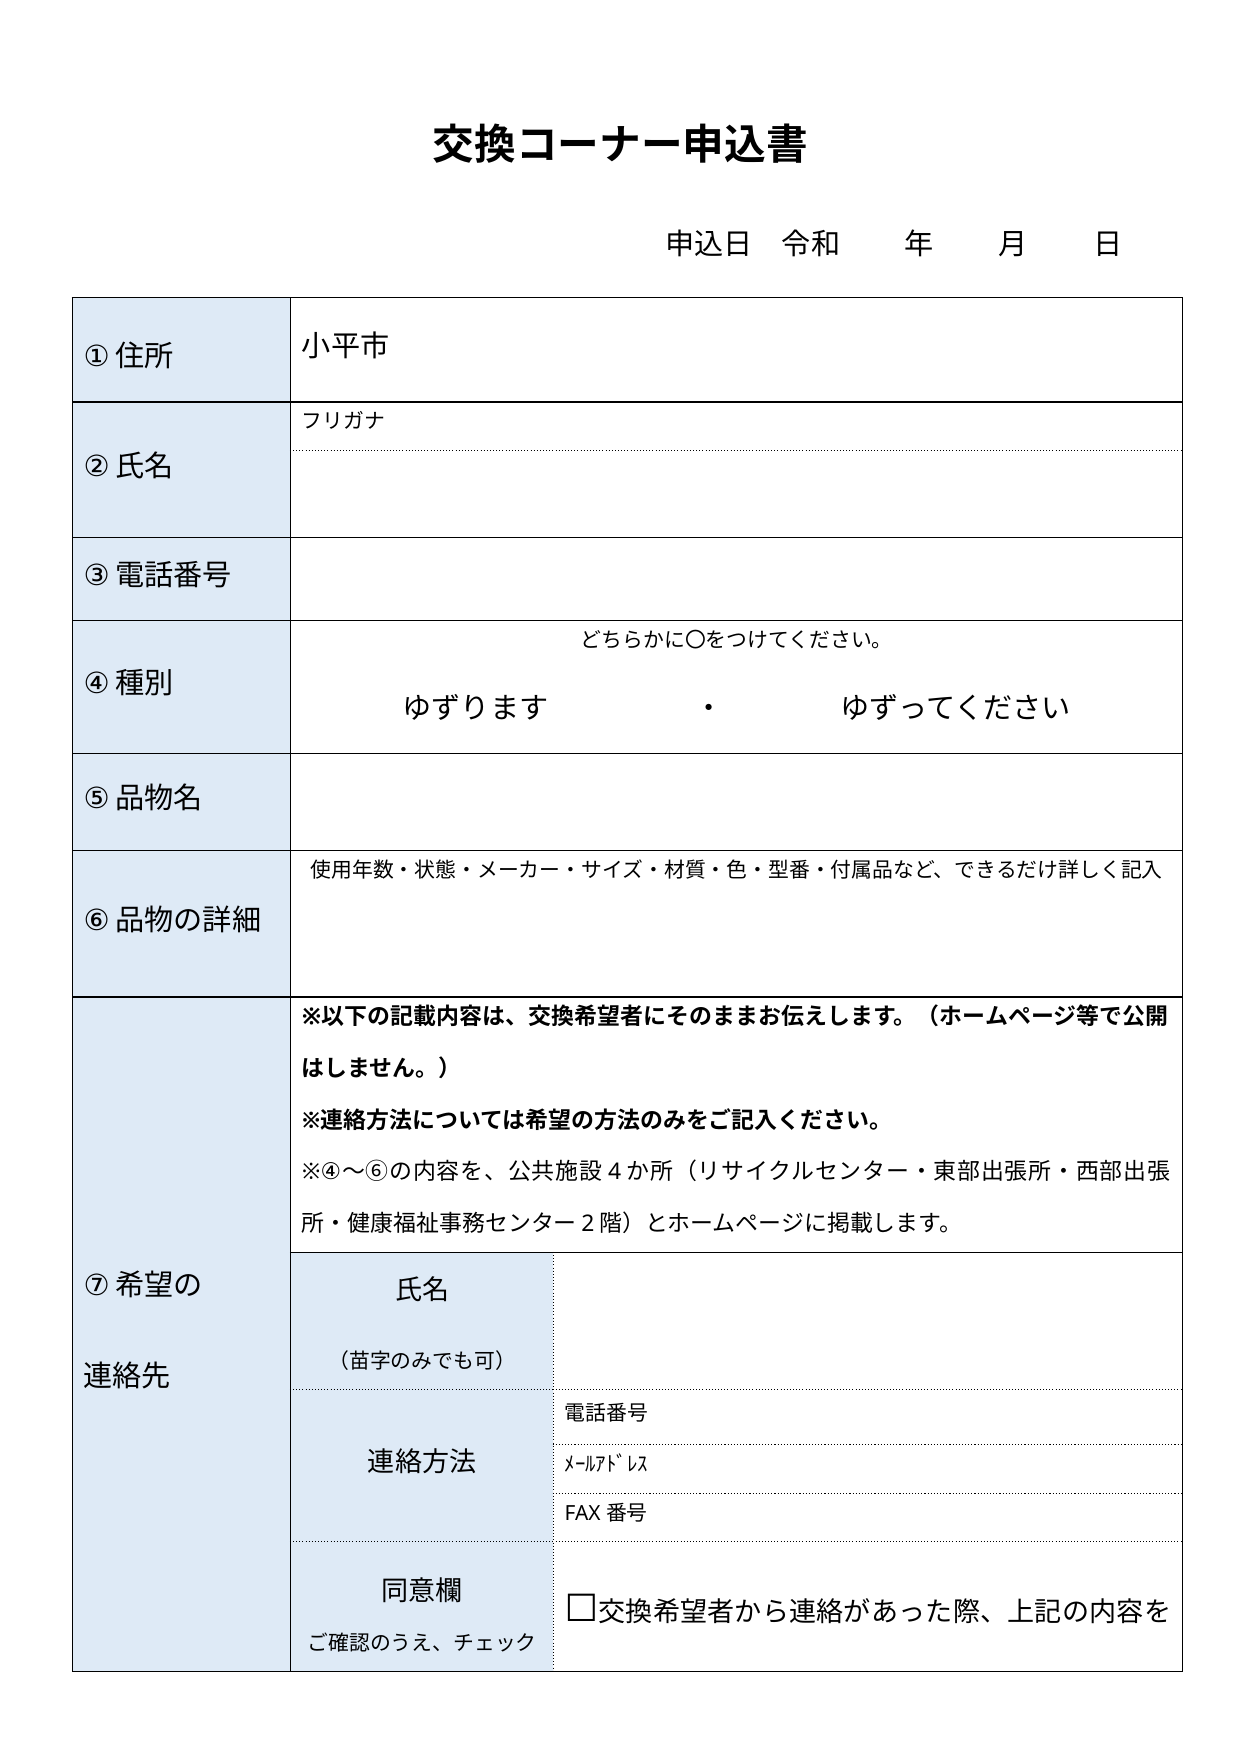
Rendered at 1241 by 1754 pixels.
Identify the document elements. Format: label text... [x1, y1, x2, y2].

table_cell 連絡方法 [291, 1389, 553, 1541]
table_cell ③電話番号 [73, 538, 290, 620]
table_cell ﾒｰﾙｱﾄﾞﾚｽ [553, 1444, 1182, 1493]
table_cell 氏名 （苗字のみでも可） [291, 1253, 553, 1389]
table_cell 電話番号 [553, 1389, 1182, 1444]
table_cell ⑤品物名 [73, 754, 290, 850]
table_cell ※以下の記載内容は、交換希望者にそのままお伝えします。（ホームページ等で公開はしません。） ※連絡方法については希望の方法のみをご記入ください。 ※④～⑥の内容を、公共施設4か所（リサイクルセンター・東部出張所・西部出張所・健康福祉事務センター2階）とホームページに掲載します。 [291, 998, 1182, 1252]
text 申込日 令和 年 月 日 [252, 207, 1165, 276]
table_cell 使用年数・状態・メーカー・サイズ・材質・色・型番・付属品など、できるだけ詳しく記入 [291, 851, 1182, 996]
table_cell [553, 1253, 1182, 1389]
table_cell [291, 754, 1182, 850]
table_cell どちらかに〇をつけてください。 ゆずります ・ ゆずってください [291, 621, 1182, 753]
table_cell ⑦希望の 連絡先 [73, 998, 290, 1671]
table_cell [291, 1541, 553, 1671]
table_cell FAX 番号 [553, 1493, 1182, 1541]
table_header 小平市 [291, 298, 1182, 401]
text 交換コーナー申込書 [75, 107, 1165, 176]
table_cell [291, 538, 1182, 620]
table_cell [553, 1541, 1182, 1671]
table_cell ②氏名 [73, 403, 290, 537]
table_cell ⑥品物の詳細 [73, 851, 290, 996]
table_cell フリガナ [291, 403, 1182, 450]
table_header ①住所 [73, 298, 290, 401]
table_cell [291, 450, 1182, 537]
table_cell ④種別 [73, 621, 290, 753]
